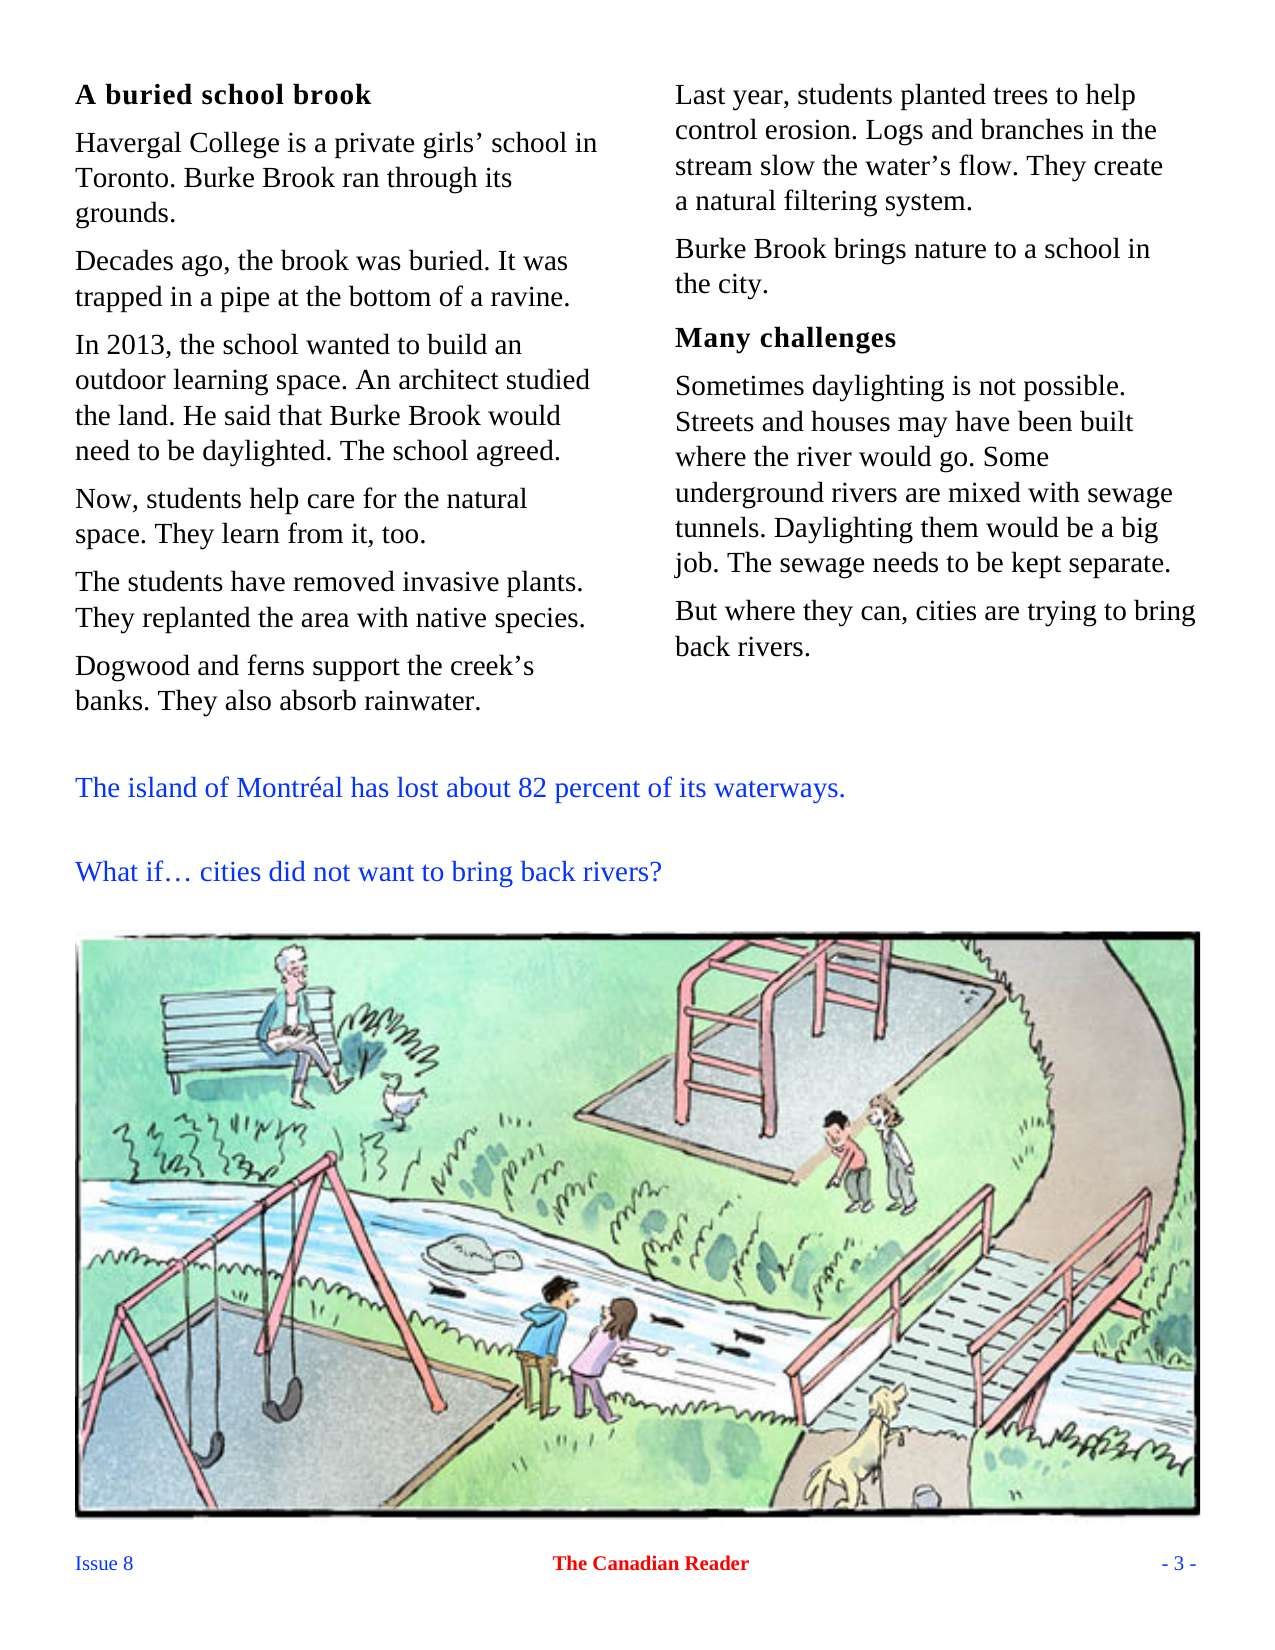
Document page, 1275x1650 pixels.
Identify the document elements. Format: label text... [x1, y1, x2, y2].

text A buried school brook [75, 75, 600, 110]
text Dogwood and ferns support the creek’s banks. They also absorb rainwater. [75, 646, 600, 717]
text But where they can, cities are trying to bring back rivers. [675, 592, 1200, 662]
text Last year, students planted trees to help control erosion. Logs and branches in the stream slow the water’s flow. They create a natural filtering system. [675, 75, 1200, 217]
text Decades ago, the brook was buried. It was trapped in a pipe at the bottom of a ravine. [75, 242, 600, 312]
picture [75, 930, 1200, 1524]
text Burke Brook brings nature to a school in the city. [675, 229, 1200, 300]
text The island of Montréal has lost about 82 percent of its waterways. [75, 729, 1200, 804]
text Many challenges [675, 319, 1200, 354]
text The students have removed invasive plants. They replanted the area with native species. [75, 562, 600, 633]
text In 2013, the school wanted to build an outdoor learning space. An architect studied the land. He said that Burke Brook would need to be daylighted. The school agreed. [75, 325, 600, 467]
text Havergal College is a private girls’ school in Toronto. Burke Brook ran through its grounds. [75, 123, 600, 229]
text What if… cities did not want to bring back rivers? [75, 817, 1200, 887]
text Now, students help care for the natural space. They learn from it, too. [75, 479, 600, 550]
text Sometimes daylighting is not possible. Streets and houses may have been built where the river would go. Some underground rivers are mixed with sewage tunnels. Daylighting them would be a big job. The sewage needs to be kept separate. [675, 367, 1200, 579]
